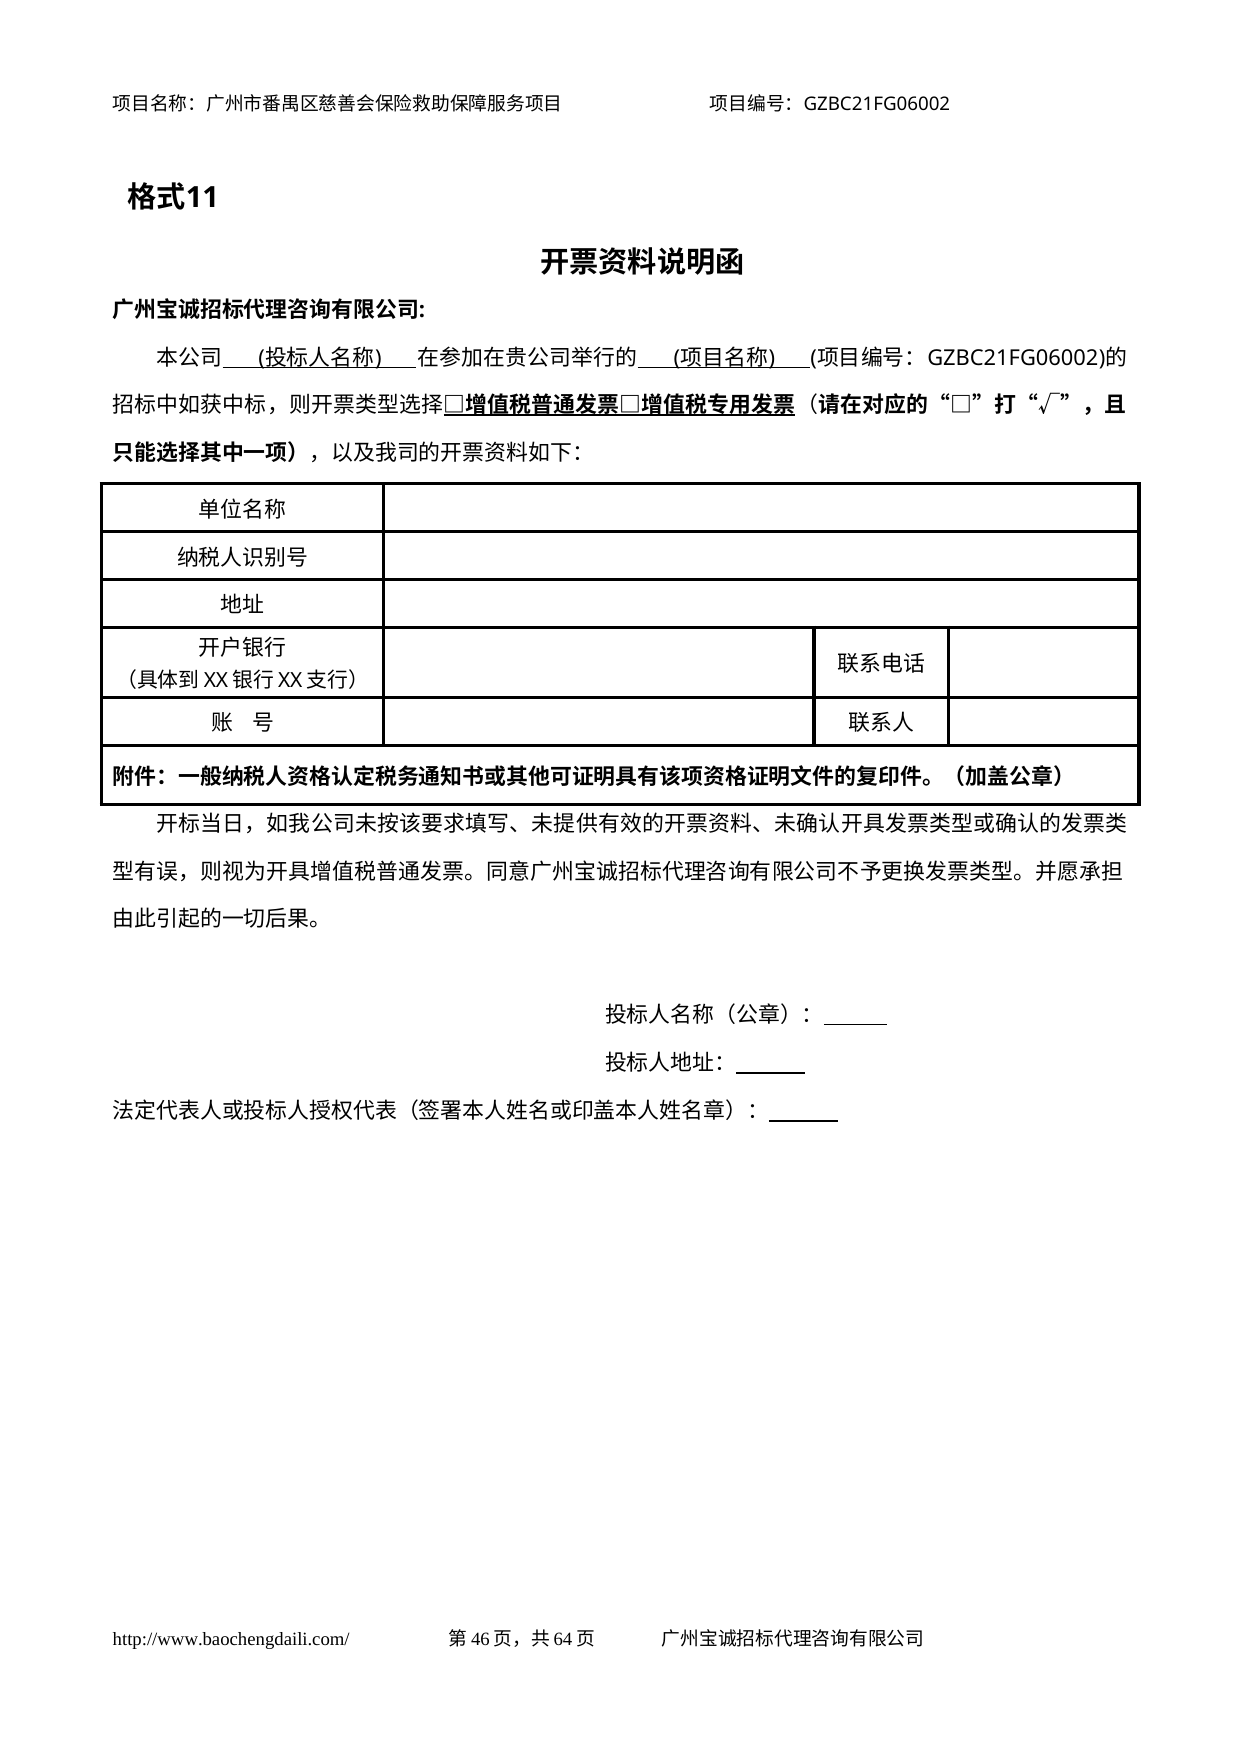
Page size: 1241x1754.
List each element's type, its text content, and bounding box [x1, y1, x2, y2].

table_cell 联系电话 [816, 629, 947, 696]
table_cell [385, 629, 812, 696]
text 开票资料说明函 [157, 227, 1128, 292]
text 开标当日，如我公司未按该要求填写、未提供有效的开票资料、未确认开具发票类型或确认的发票类型有误，则视为开具增值税普通发票。同意广州宝诚招标代理咨询有限公司不予更换发票类型。并愿承担由此引起的一切后果。 [112, 806, 1128, 933]
table_header [385, 485, 1137, 530]
table_cell 纳税人识别号 [103, 533, 382, 578]
text 本公司 (投标人名称) 在参加在贵公司举行的 (项目名称) (项目编号：GZBC21FG06002)的招标中如获中标，则开票类型选择□增值税普通发票□增值税专用发票（请在对应的“□”打“√”，且只能选择其中一项），以及我司的开票资料如下： [112, 339, 1128, 466]
text 法定代表人或投标人授权代表（签署本人姓名或印盖本人姓名章）： [112, 1093, 1128, 1125]
table_cell [385, 699, 812, 743]
table_cell 联系人 [816, 699, 947, 743]
table_cell [950, 629, 1137, 696]
text 投标人地址： [605, 1044, 1128, 1077]
table_cell 账 号 [103, 699, 382, 743]
table_cell 附件：一般纳税人资格认定税务通知书或其他可证明具有该项资格证明文件的复印件。（加盖公章） [103, 747, 1137, 803]
table_cell [385, 581, 1137, 626]
text 投标人名称（公章）： [605, 996, 1128, 1029]
table_cell 开户银行 （具体到XX银行XX支行） [103, 629, 382, 696]
table_cell [950, 699, 1137, 743]
text 广州宝诚招标代理咨询有限公司: [112, 292, 1128, 324]
table_header 单位名称 [103, 485, 382, 530]
table_cell [385, 533, 1137, 578]
table_cell 地址 [103, 581, 382, 626]
